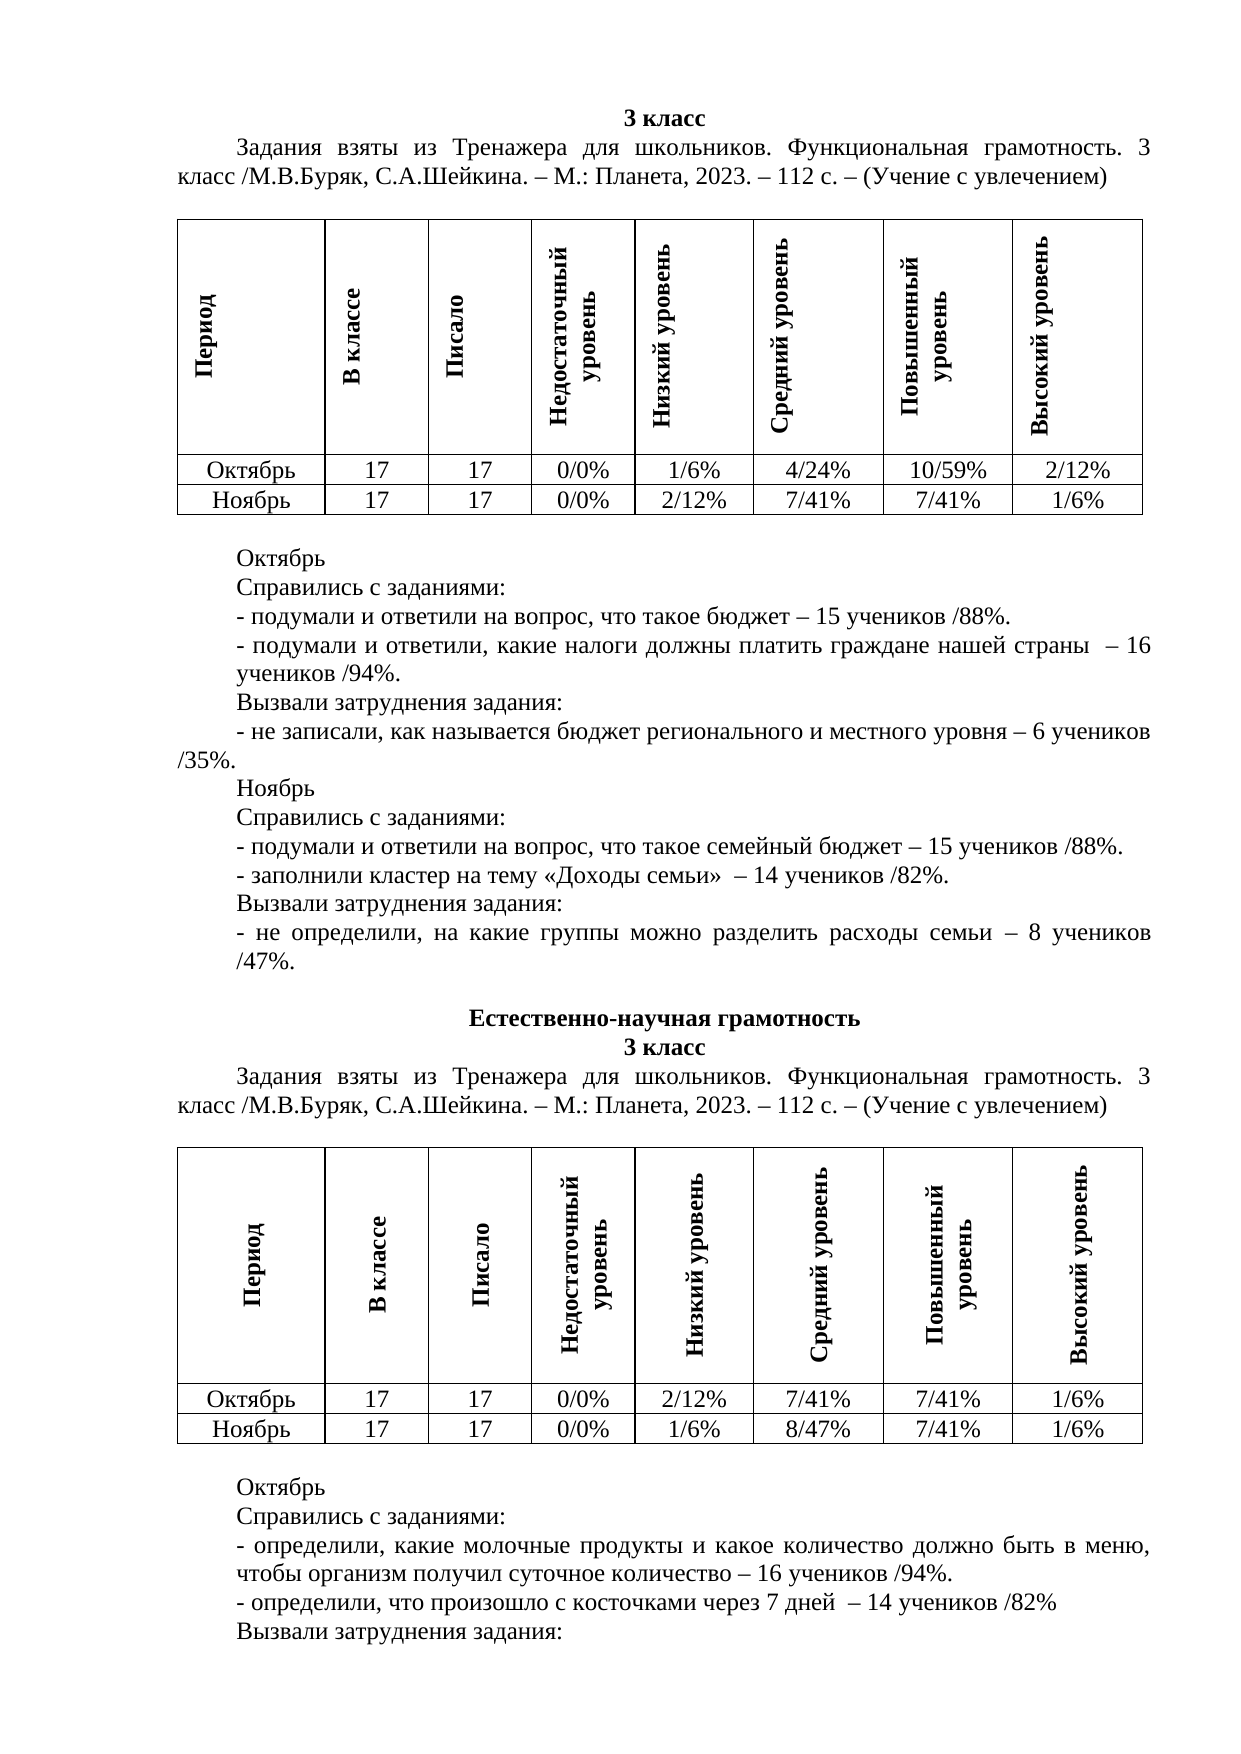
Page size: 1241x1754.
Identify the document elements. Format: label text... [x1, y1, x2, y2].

text Вызвали затруднения задания: [177, 687, 1152, 716]
table_header Высокий уровень [1013, 220, 1142, 454]
text Справились с заданиями: [177, 572, 1152, 601]
table_header Писало [429, 1148, 531, 1383]
table_header В классе [326, 1148, 428, 1383]
table_cell 17 [326, 1384, 428, 1413]
text Октябрь [177, 543, 1152, 572]
list - определили, какие молочные продукты и какое количество должно быть в меню, чтобы организм получил суточное количество – 16 учеников /94%. [236, 1530, 1152, 1587]
table_header Средний уровень [754, 220, 883, 454]
table_cell 7/41% [884, 485, 1012, 514]
table_cell 0/0% [532, 455, 634, 484]
table_cell 1/6% [1013, 1414, 1142, 1442]
table_header Период [178, 220, 324, 454]
text Вызвали затруднения задания: [177, 888, 1152, 917]
list - определили, что произошло с косточками через 7 дней – 14 учеников /82% [236, 1587, 1152, 1616]
table_cell 1/6% [1013, 1384, 1142, 1413]
table_cell 2/12% [636, 485, 753, 514]
table_cell 17 [326, 455, 428, 484]
table_cell 0/0% [532, 1384, 634, 1413]
text Ноябрь [177, 773, 1152, 802]
table_cell 17 [429, 1414, 531, 1442]
table_cell 2/12% [636, 1384, 753, 1413]
list - подумали и ответили, какие налоги должны платить граждане нашей страны – 16 учеников /94%. [236, 630, 1152, 687]
text 3 класс [177, 103, 1152, 132]
table_cell 10/59% [884, 455, 1012, 484]
table_cell 0/0% [532, 1414, 634, 1442]
table_header Недостаточный уровень [532, 1148, 634, 1383]
table_cell 17 [326, 1414, 428, 1442]
text Задания взяты из Тренажера для школьников. Функциональная грамотность. 3 класс /М.В.Буряк, С.А.Шейкина. – М.: Планета, 2023. – 112 с. – (Учение с увлечением) [177, 1061, 1152, 1118]
text Естественно-научная грамотность [177, 1003, 1152, 1032]
text Задания взяты из Тренажера для школьников. Функциональная грамотность. 3 класс /М.В.Буряк, С.А.Шейкина. – М.: Планета, 2023. – 112 с. – (Учение с увлечением) [177, 132, 1152, 190]
text Справились с заданиями: [177, 802, 1152, 831]
table_header Писало [429, 220, 531, 454]
table_cell 0/0% [532, 485, 634, 514]
table_cell 17 [429, 455, 531, 484]
list - подумали и ответили на вопрос, что такое семейный бюджет – 15 учеников /88%. [236, 831, 1152, 860]
table_header Высокий уровень [1013, 1148, 1142, 1383]
table_cell 1/6% [1013, 485, 1142, 514]
table_cell 7/41% [754, 1384, 883, 1413]
table_header Средний уровень [754, 1148, 883, 1383]
text - не записали, как называется бюджет регионального и местного уровня – 6 учеников /35%. [177, 716, 1152, 773]
table_cell 17 [429, 1384, 531, 1413]
text Вызвали затруднения задания: [177, 1616, 1152, 1645]
table_header Низкий уровень [636, 1148, 753, 1383]
table_header Повышенный уровень [884, 220, 1012, 454]
table_cell 17 [326, 485, 428, 514]
table_cell 4/24% [754, 455, 883, 484]
table_header Недостаточный уровень [532, 220, 634, 454]
table_cell 8/47% [754, 1414, 883, 1442]
table_header В классе [326, 220, 428, 454]
table_cell 1/6% [636, 455, 753, 484]
table_cell 1/6% [636, 1414, 753, 1442]
table_cell 2/12% [1013, 455, 1142, 484]
table_header Период [178, 1148, 324, 1383]
text Октябрь [177, 1472, 1152, 1501]
table_cell 17 [429, 485, 531, 514]
table_cell 7/41% [884, 1414, 1012, 1442]
text 3 класс [177, 1032, 1152, 1061]
table_cell Октябрь [178, 1384, 324, 1413]
table_cell Ноябрь [178, 1414, 324, 1442]
table_header Низкий уровень [636, 220, 753, 454]
text Справились с заданиями: [177, 1501, 1152, 1530]
table_cell 7/41% [884, 1384, 1012, 1413]
table_cell 7/41% [754, 485, 883, 514]
table_header Повышенный уровень [884, 1148, 1012, 1383]
table_cell Октябрь [178, 455, 324, 484]
list - не определили, на какие группы можно разделить расходы семьи – 8 учеников /47%. [236, 917, 1152, 975]
list - заполнили кластер на тему «Доходы семьи» – 14 учеников /82%. [236, 860, 1152, 888]
table_cell Ноябрь [178, 485, 324, 514]
list - подумали и ответили на вопрос, что такое бюджет – 15 учеников /88%. [236, 601, 1152, 630]
